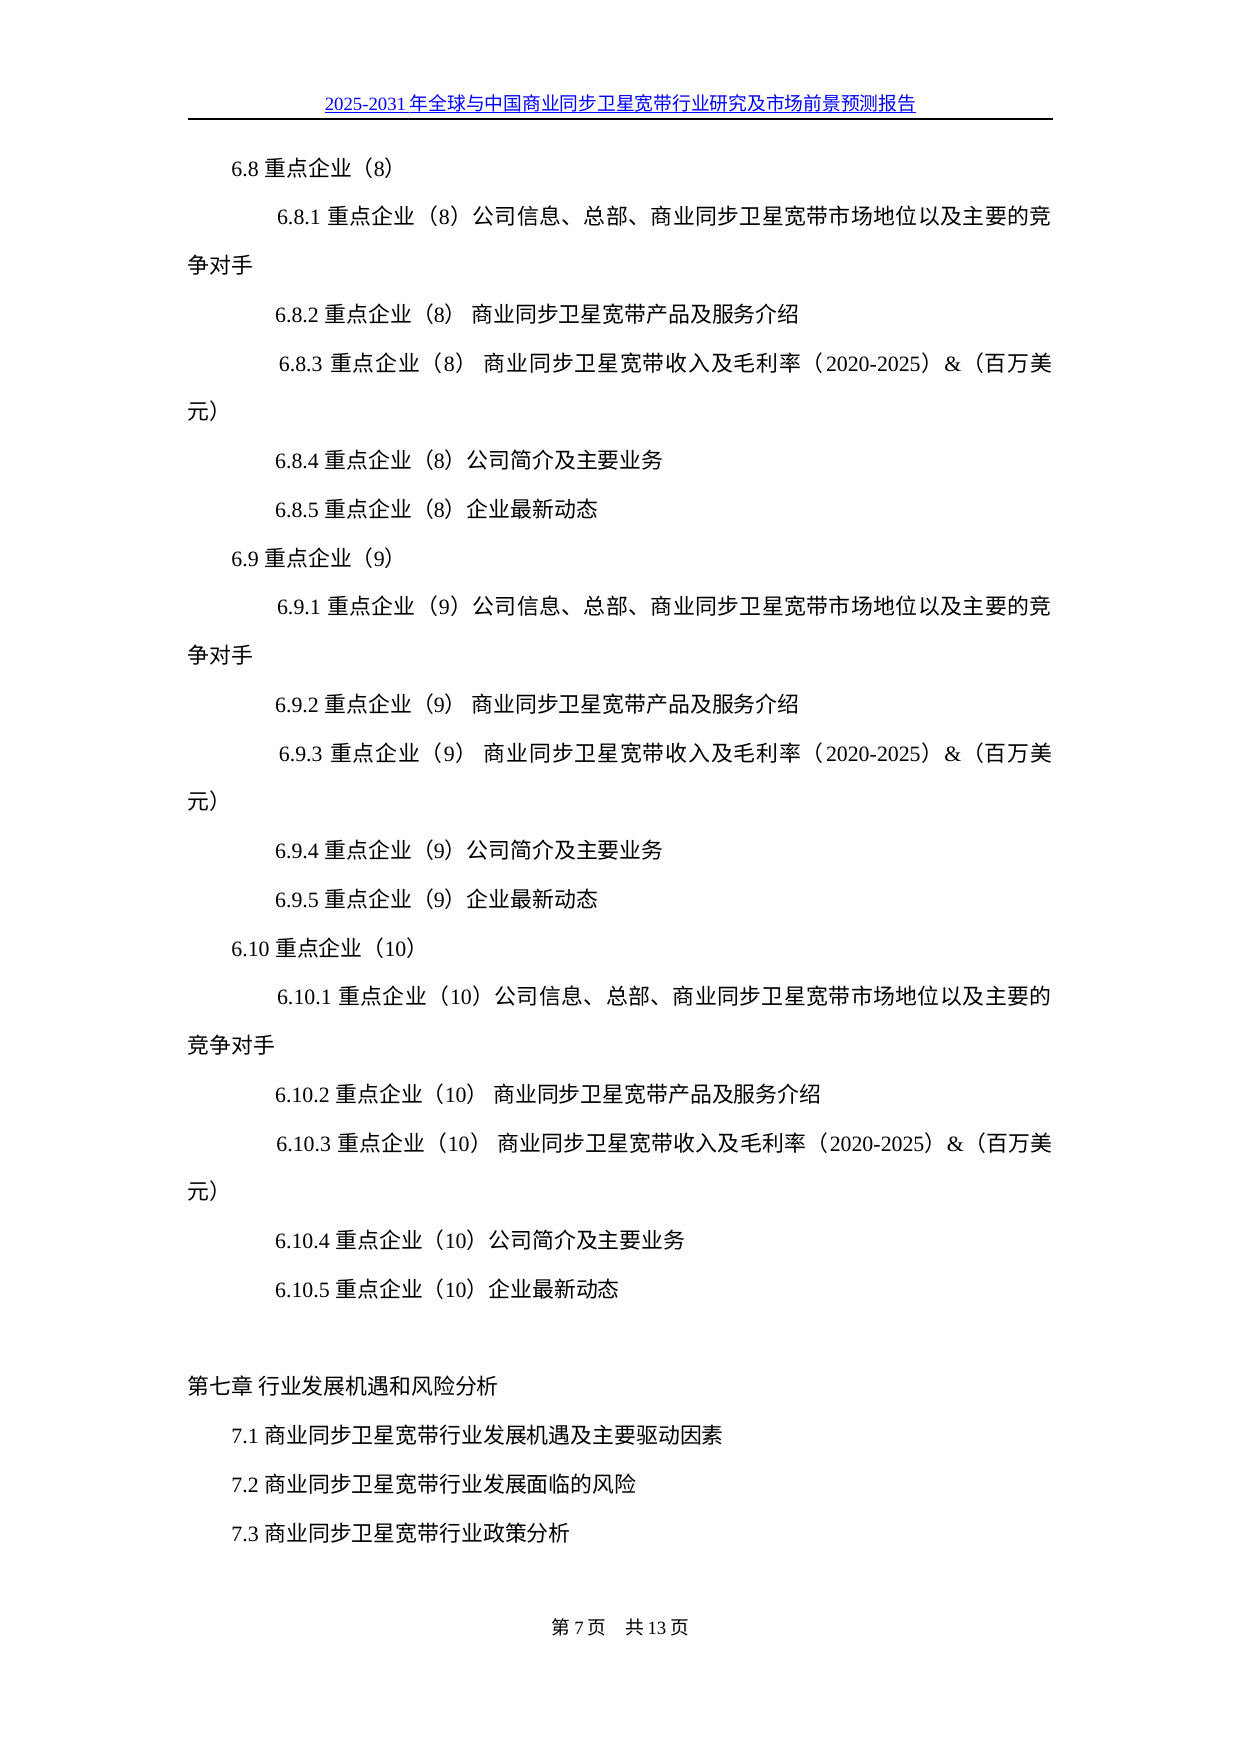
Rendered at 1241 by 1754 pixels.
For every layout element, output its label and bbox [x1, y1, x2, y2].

text [187, 150, 1053, 1548]
